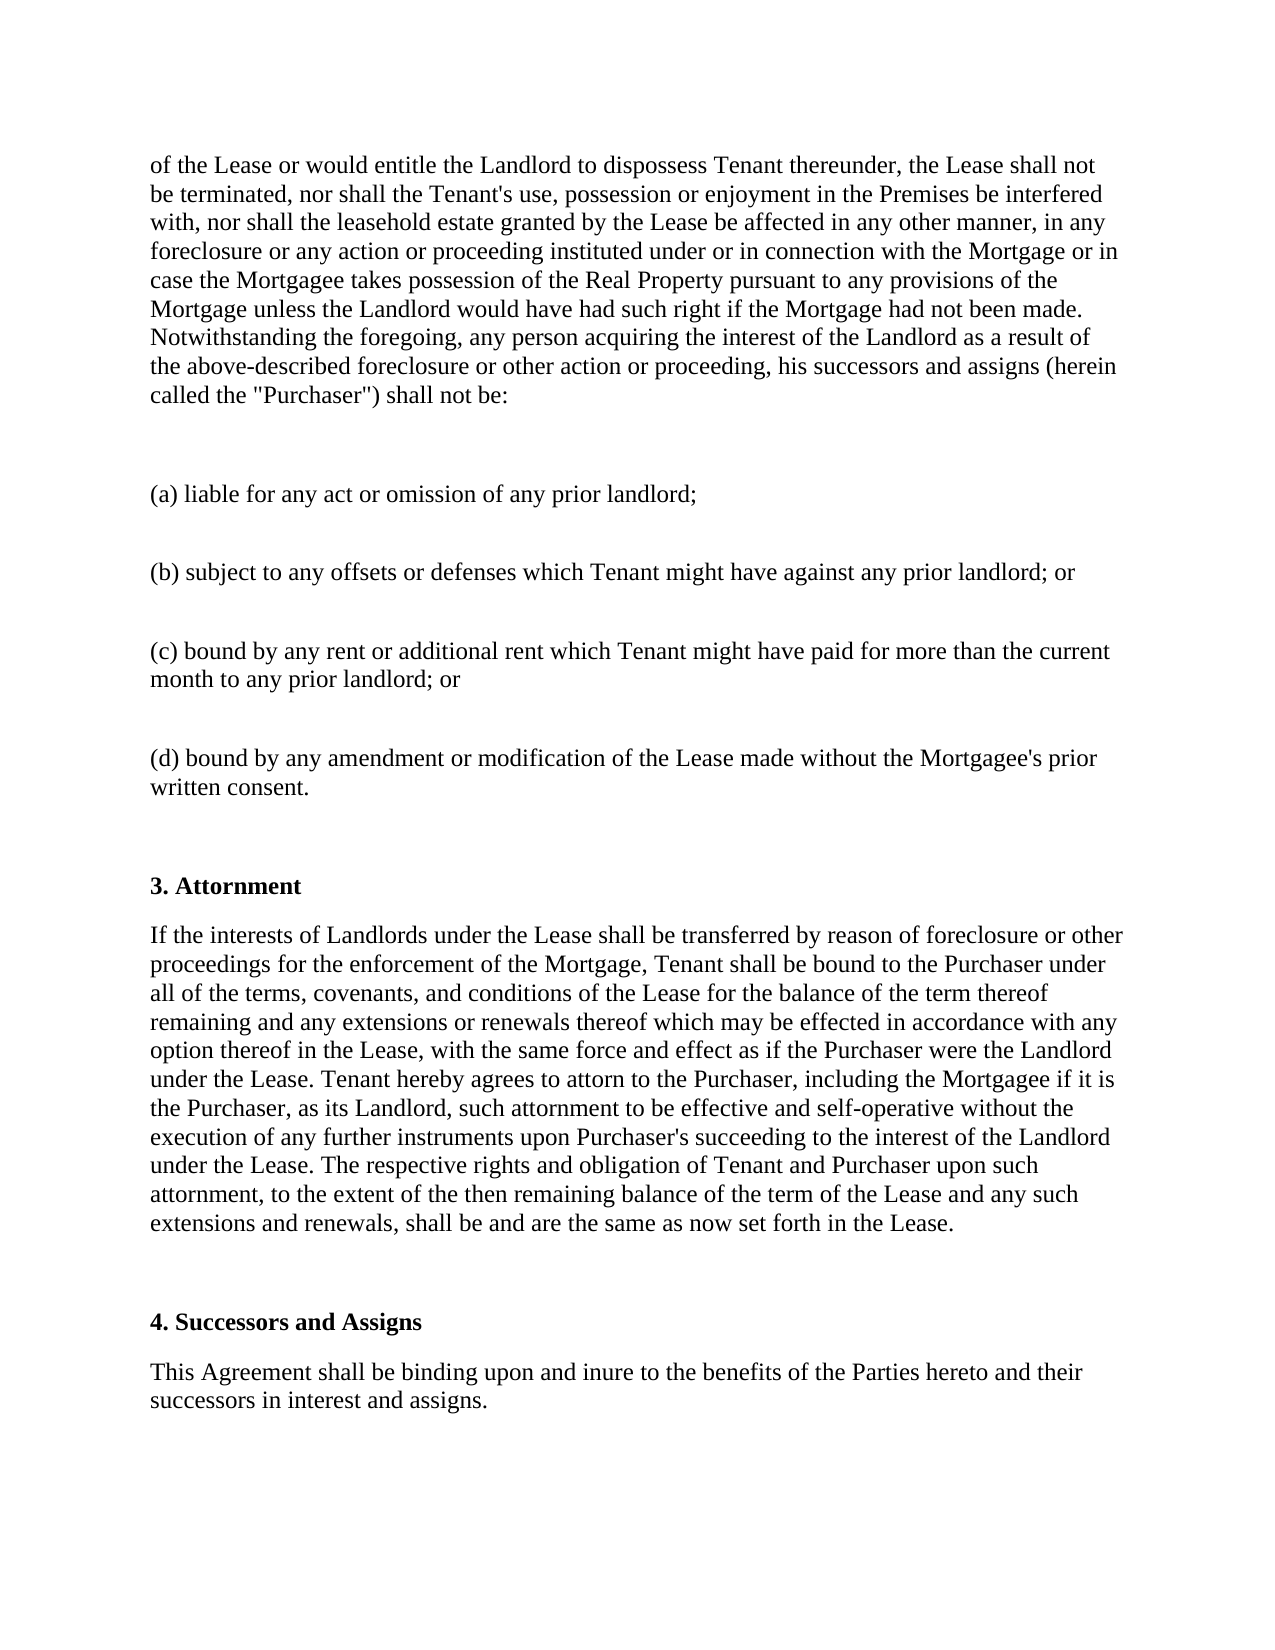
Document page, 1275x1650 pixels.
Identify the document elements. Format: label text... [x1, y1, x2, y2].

text (c) bound by any rent or additional rent which Tenant might have paid for more than the current month to any prior landlord; or [150, 607, 1125, 693]
text (a) liable for any act or omission of any prior landlord; [150, 479, 1125, 508]
text This Agreement shall be binding upon and inure to the benefits of the Parties hereto and their successors in interest and assigns. [150, 1357, 1125, 1414]
text If the interests of Landlords under the Lease shall be transferred by reason of foreclosure or other proceedings for the enforcement of the Mortgage, Tenant shall be bound to the Purchaser under all of the terms, covenants, and conditions of the Lease for the balance of the term thereof remaining and any extensions or renewals thereof which may be effected in accordance with any option thereof in the Lease, with the same force and effect as if the Purchaser were the Landlord under the Lease. Tenant hereby agrees to attorn to the Purchaser, including the Mortgagee if it is the Purchaser, as its Landlord, such attornment to be effective and self-operative without the execution of any further instruments upon Purchaser's succeeding to the interest of the Landlord under the Lease. The respective rights and obligation of Tenant and Purchaser upon such attornment, to the extent of the then remaining balance of the term of the Lease and any such extensions and renewals, shall be and are the same as now set forth in the Lease. [150, 920, 1125, 1237]
text (d) bound by any amendment or modification of the Lease made without the Mortgagee's prior written consent. [150, 714, 1125, 800]
text (b) subject to any offsets or defenses which Tenant might have against any prior landlord; or [150, 529, 1125, 586]
text 3. Attornment [150, 871, 1125, 899]
text 4. Successors and Assigns [150, 1307, 1125, 1336]
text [150, 150, 1125, 409]
